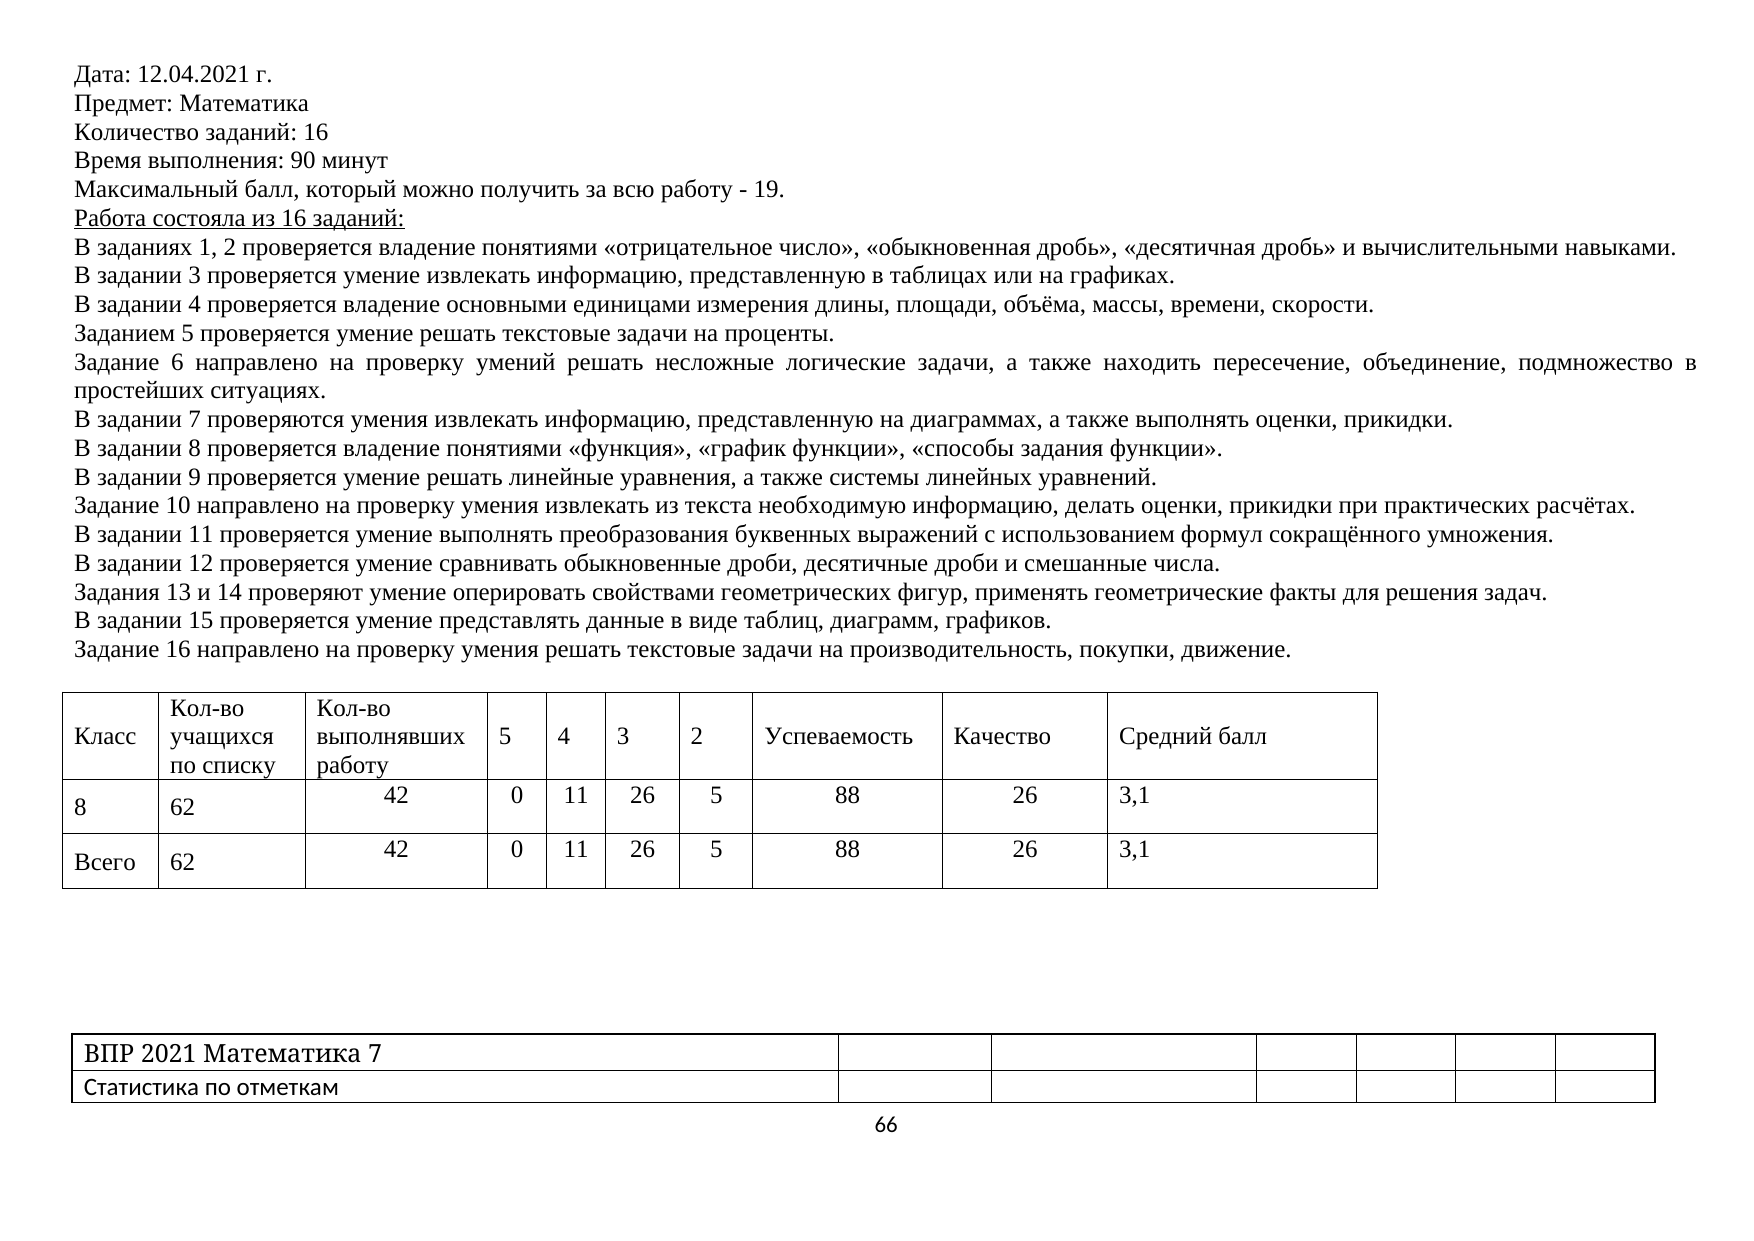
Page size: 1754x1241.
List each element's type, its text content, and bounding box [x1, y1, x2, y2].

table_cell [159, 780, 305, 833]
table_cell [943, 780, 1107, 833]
text В задании 11 проверяется умение выполнять преобразования буквенных выражений с использованием формул сокращённого умножения. [74, 519, 1698, 548]
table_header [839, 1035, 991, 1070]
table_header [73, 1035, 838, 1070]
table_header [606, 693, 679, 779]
text Дата: 12.04.2021 г. [74, 59, 1698, 88]
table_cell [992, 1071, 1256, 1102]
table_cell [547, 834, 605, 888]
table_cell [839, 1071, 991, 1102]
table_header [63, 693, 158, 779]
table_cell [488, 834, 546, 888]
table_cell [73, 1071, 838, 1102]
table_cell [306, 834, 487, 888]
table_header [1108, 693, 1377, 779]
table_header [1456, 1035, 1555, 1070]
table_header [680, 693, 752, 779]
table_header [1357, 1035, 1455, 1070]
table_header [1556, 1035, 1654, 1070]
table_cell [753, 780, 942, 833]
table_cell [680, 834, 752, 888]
text Задания 13 и 14 проверяют умение оперировать свойствами геометрических фигур, применять геометрические факты для решения задач. [74, 577, 1698, 605]
text Задание 6 направлено на проверку умений решать несложные логические задачи, а также находить пересечение, объединение, подмножество в простейших ситуациях. [74, 347, 1698, 404]
text Задание 10 направлено на проверку умения извлекать из текста необходимую информацию, делать оценки, прикидки при практических расчётах. [74, 490, 1698, 519]
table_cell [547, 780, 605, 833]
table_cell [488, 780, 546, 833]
text В задании 15 проверяется умение представлять данные в виде таблиц, диаграмм, графиков. [74, 605, 1698, 634]
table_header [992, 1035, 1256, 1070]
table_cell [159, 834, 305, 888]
text В задании 12 проверяется умение сравнивать обыкновенные дроби, десятичные дроби и смешанные числа. [74, 548, 1698, 577]
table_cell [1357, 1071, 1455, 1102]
text Задание 16 направлено на проверку умения решать текстовые задачи на производительность, покупки, движение. [74, 634, 1698, 663]
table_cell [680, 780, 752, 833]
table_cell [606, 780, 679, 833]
text Время выполнения: 90 минут [74, 145, 1698, 174]
text В задании 9 проверяется умение решать линейные уравнения, а также системы линейных уравнений. [74, 462, 1698, 490]
text В задании 8 проверяется владение понятиями «функция», «график функции», «способы задания функции». [74, 433, 1698, 462]
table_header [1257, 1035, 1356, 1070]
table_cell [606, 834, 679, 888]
text В задании 7 проверяются умения извлекать информацию, представленную на диаграммах, а также выполнять оценки, прикидки. [74, 404, 1698, 433]
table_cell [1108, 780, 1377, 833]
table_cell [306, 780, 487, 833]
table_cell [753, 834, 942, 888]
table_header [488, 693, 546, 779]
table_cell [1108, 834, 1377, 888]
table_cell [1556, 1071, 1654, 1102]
text В заданиях 1, 2 проверяется владение понятиями «отрицательное число», «обыкновенная дробь», «десятичная дробь» и вычислительными навыками. [74, 232, 1698, 260]
text В задании 3 проверяется умение извлекать информацию, представленную в таблицах или на графиках. [74, 260, 1698, 289]
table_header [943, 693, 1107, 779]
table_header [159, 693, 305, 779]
text Работа состояла из 16 заданий: [74, 203, 1698, 232]
text Максимальный балл, который можно получить за всю работу - 19. [74, 174, 1698, 203]
text Предмет: Математика [74, 88, 1698, 117]
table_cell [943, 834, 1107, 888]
text В задании 4 проверяется владение основными единицами измерения длины, площади, объёма, массы, времени, скорости. [74, 289, 1698, 318]
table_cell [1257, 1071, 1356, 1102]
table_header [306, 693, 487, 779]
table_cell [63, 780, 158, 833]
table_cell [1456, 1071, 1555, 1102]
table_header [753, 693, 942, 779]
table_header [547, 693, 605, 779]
text Количество заданий: 16 [74, 117, 1698, 145]
text Заданием 5 проверяется умение решать текстовые задачи на проценты. [74, 318, 1698, 347]
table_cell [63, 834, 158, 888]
